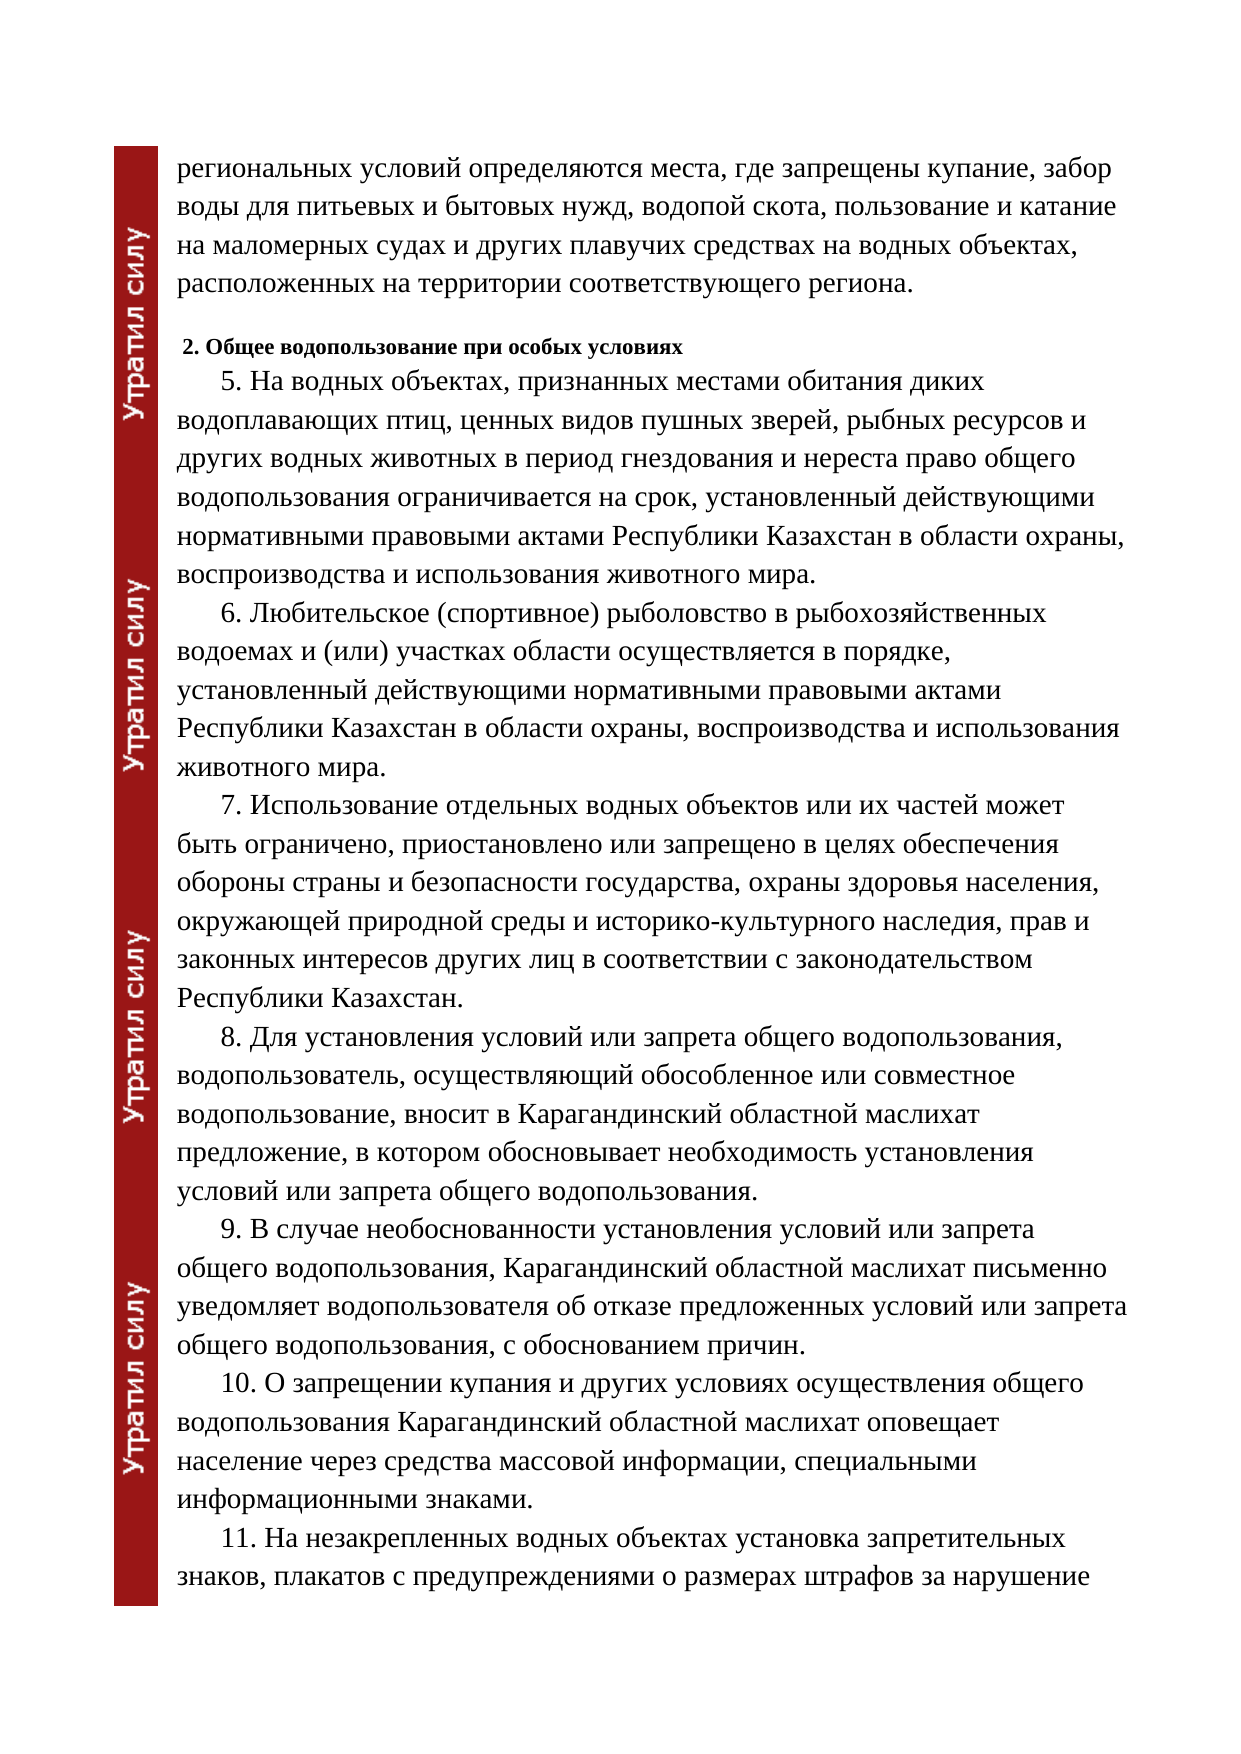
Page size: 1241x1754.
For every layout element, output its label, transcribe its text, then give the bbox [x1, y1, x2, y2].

picture [114, 146, 158, 150]
picture [114, 1592, 158, 1606]
picture [114, 329, 158, 333]
text 2. Общее водопользование при особых условиях [112, 333, 1128, 359]
picture [114, 359, 158, 363]
